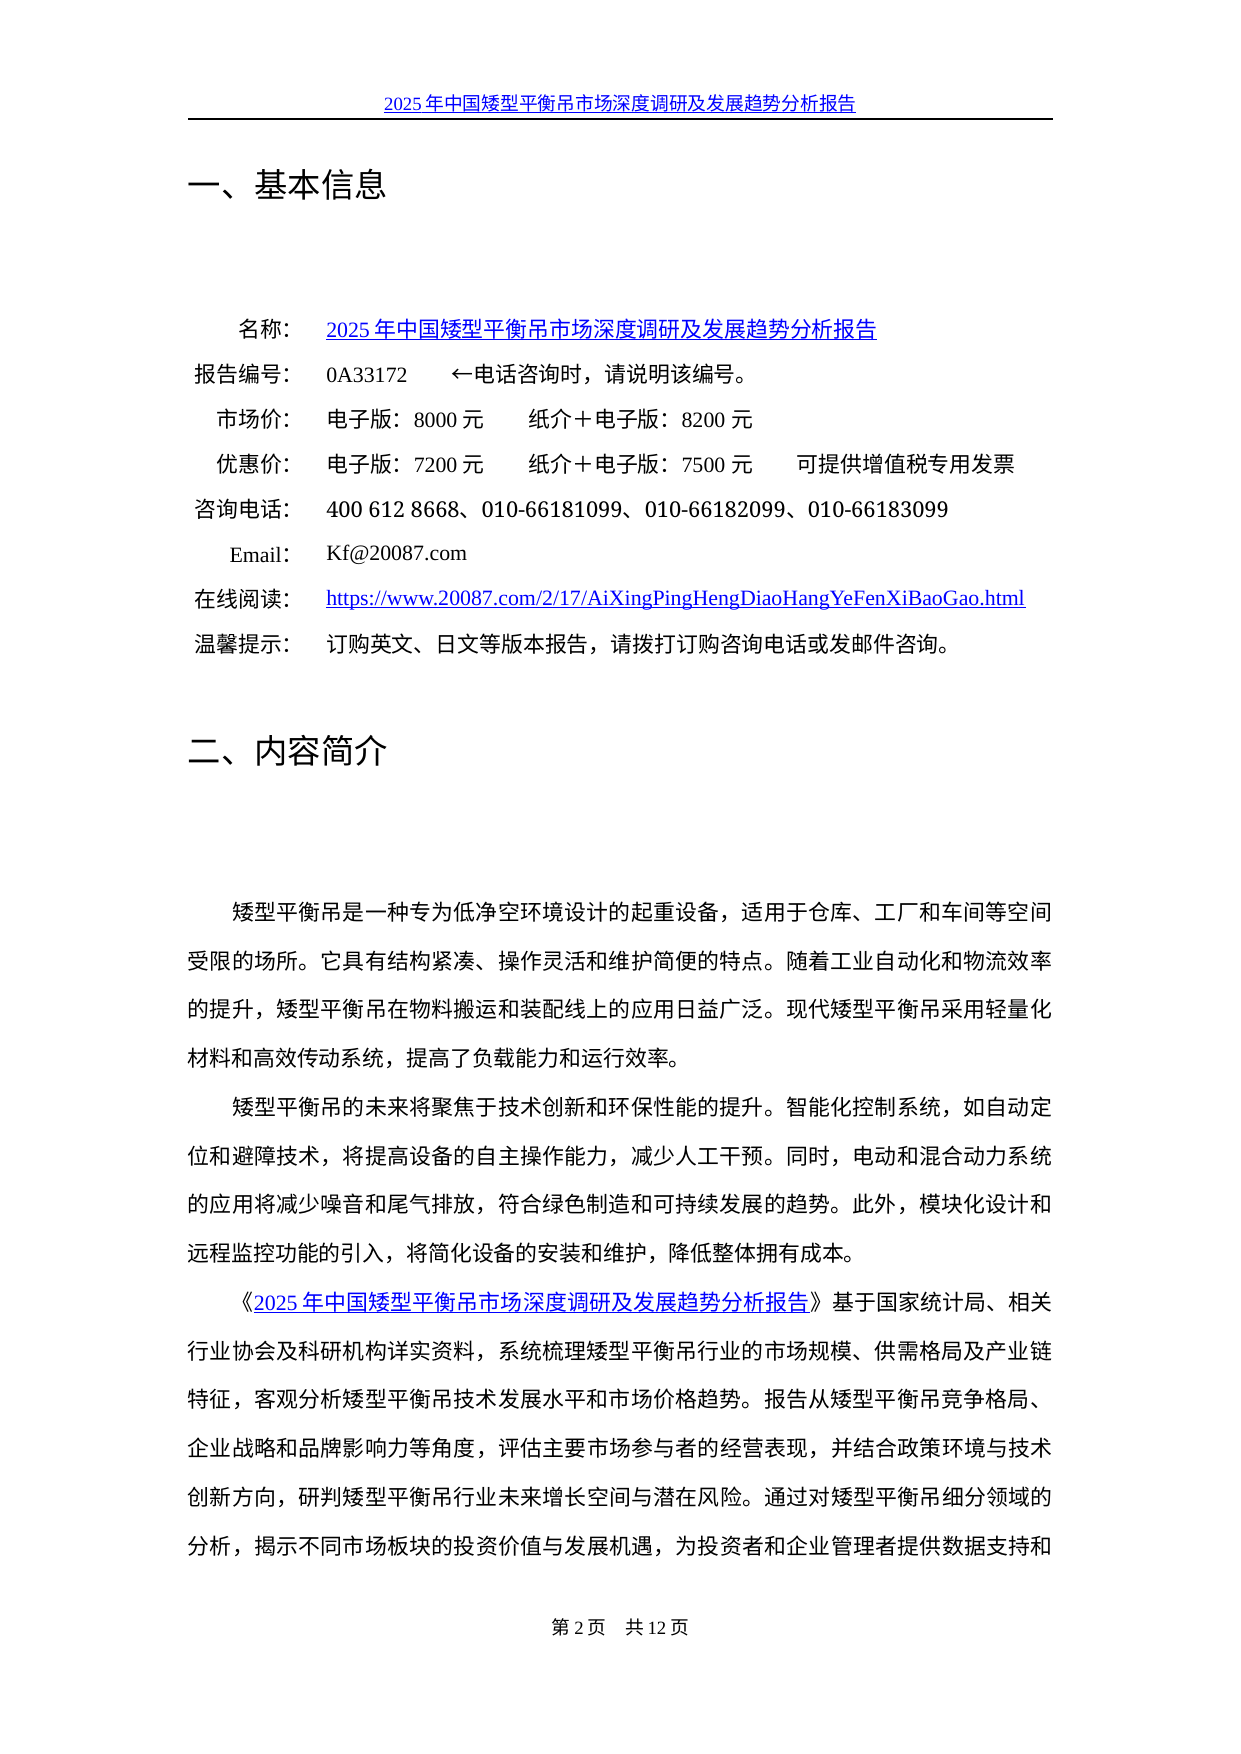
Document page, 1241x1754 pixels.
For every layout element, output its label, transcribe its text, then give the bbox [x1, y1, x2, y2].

table_header 名称： [167, 312, 315, 357]
table_cell 在线阅读： [167, 582, 315, 627]
table_cell 咨询电话： [167, 492, 315, 537]
table_cell [315, 582, 1073, 627]
table_cell Email： [167, 537, 315, 582]
table_header 2025年中国矮型平衡吊市场深度调研及发展趋势分析报告 [315, 312, 1073, 357]
table_cell 订购英文、日文等版本报告，请拨打订购咨询电话或发邮件咨询。 [315, 627, 1073, 672]
table_cell 市场价： [167, 402, 315, 447]
title 一、基本信息 [187, 150, 1053, 215]
table_cell 温馨提示： [167, 627, 315, 672]
table_cell 报告编号： [167, 357, 315, 402]
table_cell 优惠价： [167, 447, 315, 492]
table_cell 0A33172 ←电话咨询时，请说明该编号。 [315, 357, 1073, 402]
table_cell 电子版：7200 元 纸介＋电子版：7500 元 可提供增值税专用发票 [315, 447, 1073, 492]
table_cell 电子版：8000 元 纸介＋电子版：8200 元 [315, 402, 1073, 447]
table_cell Kf@20087.com [315, 537, 1073, 582]
title 二、内容简介 [187, 717, 1053, 782]
table_cell 400 612 8668、010-66181099、010-66182099、010-66183099 [315, 492, 1073, 537]
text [187, 894, 1053, 1561]
